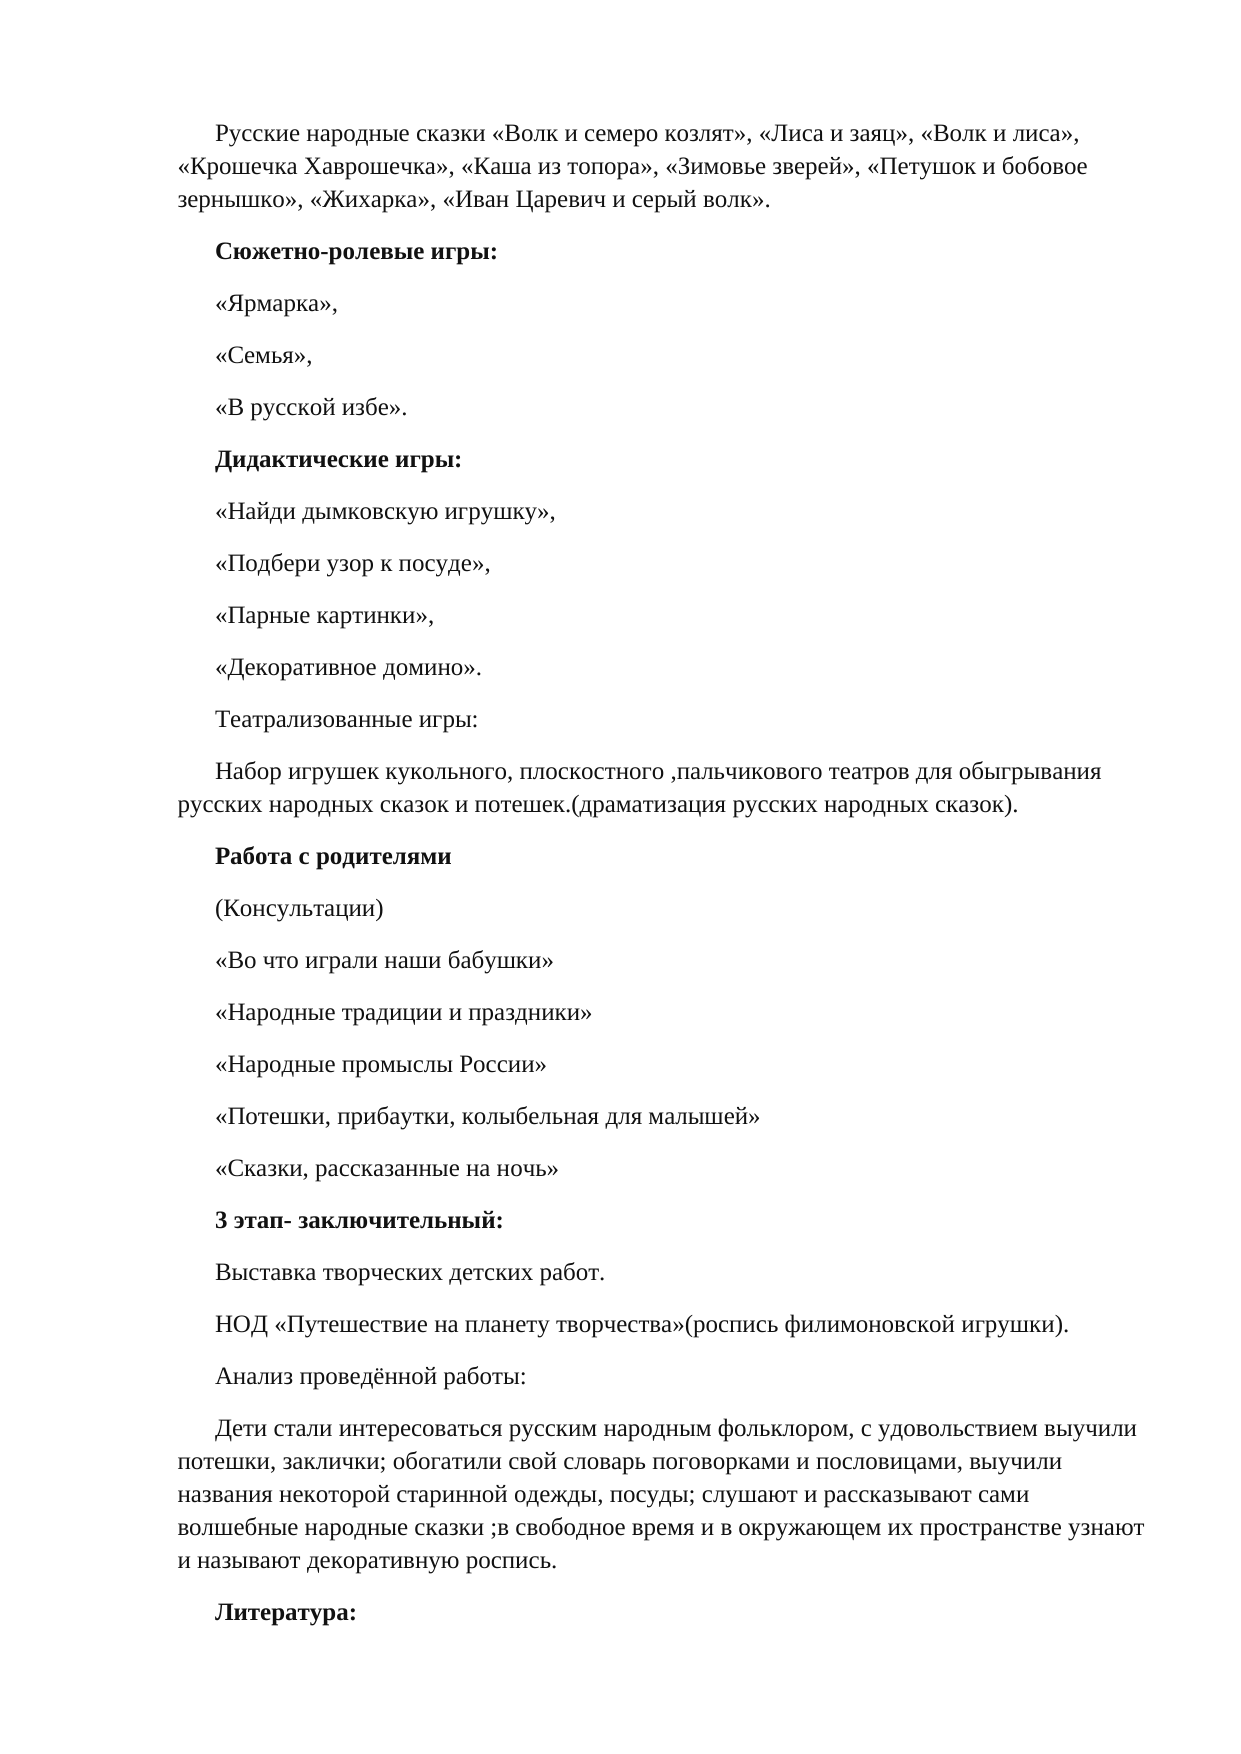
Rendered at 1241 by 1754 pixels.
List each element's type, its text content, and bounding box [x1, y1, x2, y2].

text «Семья», [177, 340, 1152, 369]
text Набор игрушек кукольного, плоскостного ,пальчикового театров для обыгрывания русских народных сказок и потешек.(драматизация русских народных сказок). [177, 756, 1152, 818]
text Дети стали интересоваться русским народным фольклором, с удовольствием выучили потешки, заклички; обогатили свой словарь поговорками и пословицами, выучили названия некоторой старинной одежды, посуды; слушают и рассказывают сами волшебные народные сказки ;в свободное время и в окружающем их пространстве узнают и называют декоративную роспись. [177, 1413, 1152, 1573]
text «Народные промыслы России» [177, 1049, 1152, 1078]
text «Найди дымковскую игрушку», [177, 496, 1152, 525]
text «Сказки, рассказанные на ночь» [177, 1153, 1152, 1182]
text Анализ проведённой работы: [177, 1361, 1152, 1389]
text «Парные картинки», [177, 600, 1152, 629]
text «Декоративное домино». [177, 652, 1152, 681]
text «Народные традиции и праздники» [177, 997, 1152, 1026]
text «Потешки, прибаутки, колыбельная для малышей» [177, 1101, 1152, 1129]
text Выставка творческих детских работ. [177, 1257, 1152, 1286]
text НОД «Путешествие на планету творчества»(роспись филимоновской игрушки). [177, 1309, 1152, 1337]
text Работа с родителями [177, 841, 1152, 870]
text «В русской избе». [177, 392, 1152, 421]
text Дидактические игры: [177, 444, 1152, 473]
text «Во что играли наши бабушки» [177, 945, 1152, 974]
text Русские народные сказки «Волк и семеро козлят», «Лиса и заяц», «Волк и лиса», «Крошечка Хаврошечка», «Каша из топора», «Зимовье зверей», «Петушок и бобовое зернышко», «Жихарка», «Иван Царевич и серый волк». [177, 118, 1152, 213]
text Литература: [177, 1597, 1152, 1626]
text «Ярмарка», [177, 288, 1152, 317]
text Театрализованные игры: [177, 704, 1152, 733]
text Сюжетно-ролевые игры: [177, 236, 1152, 265]
text 3 этап- заключительный: [177, 1205, 1152, 1233]
text «Подбери узор к посуде», [177, 548, 1152, 577]
text (Консультации) [177, 893, 1152, 922]
